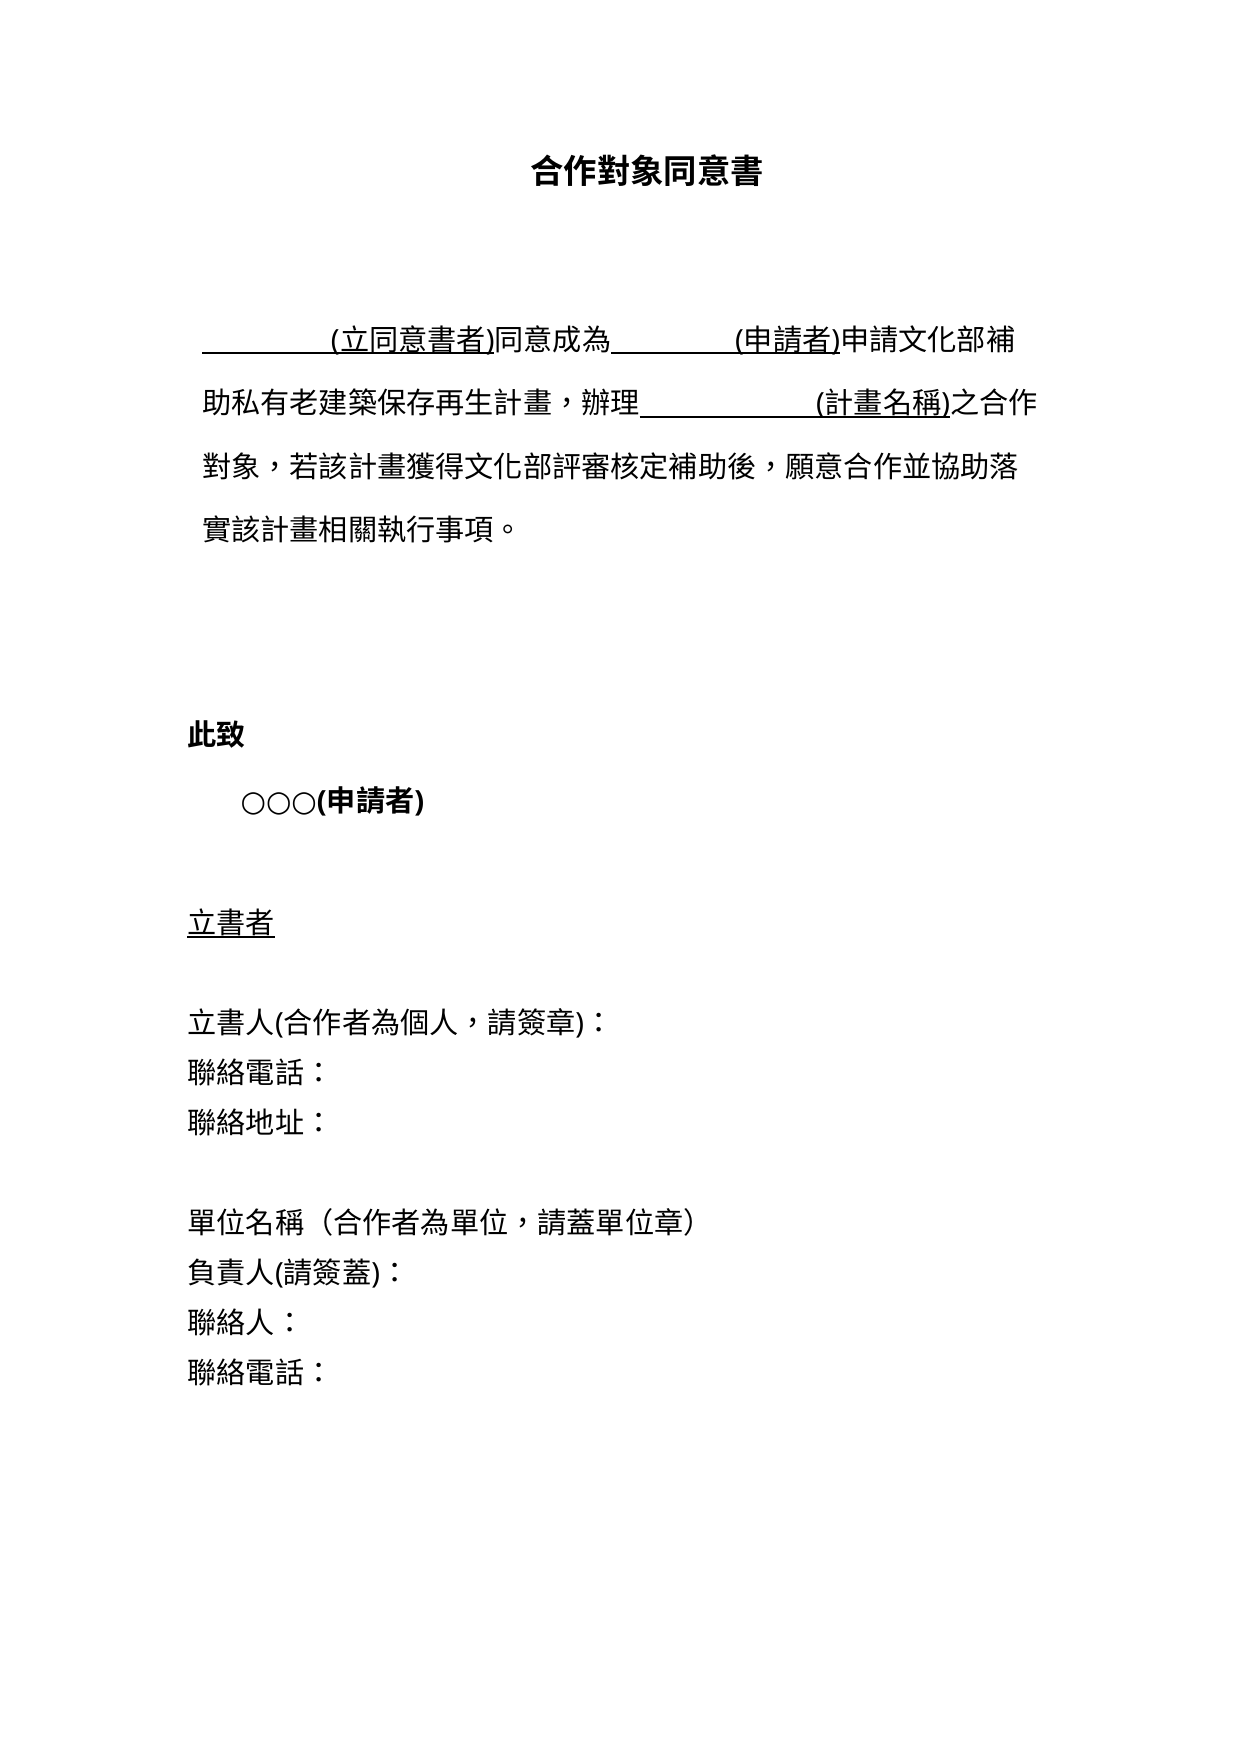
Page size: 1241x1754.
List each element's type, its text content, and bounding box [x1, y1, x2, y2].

text 聯絡地址： [187, 1103, 1053, 1141]
text 立書者 [187, 903, 1053, 941]
text 單位名稱（合作者為單位，請蓋單位章） [187, 1203, 1053, 1241]
text 負責人(請簽蓋)： [187, 1253, 1053, 1291]
text ○○○(申請者) [187, 770, 1053, 822]
text 合作對象同意書 [187, 150, 1107, 192]
text 聯絡電話： [187, 1053, 1053, 1091]
text 立書人(合作者為個人，請簽章)： [187, 1003, 1053, 1041]
text (立同意書者)同意成為 (申請者)申請文化部補助私有老建築保存再生計畫，辦理 (計畫名稱)之合作對象，若該計畫獲得文化部評審核定補助後，願意合作並協助落實該計畫相關執行事項。 [202, 316, 1042, 549]
text 聯絡人： [187, 1303, 1053, 1341]
text 聯絡電話： [187, 1353, 1053, 1391]
text 此致 [187, 703, 1053, 755]
